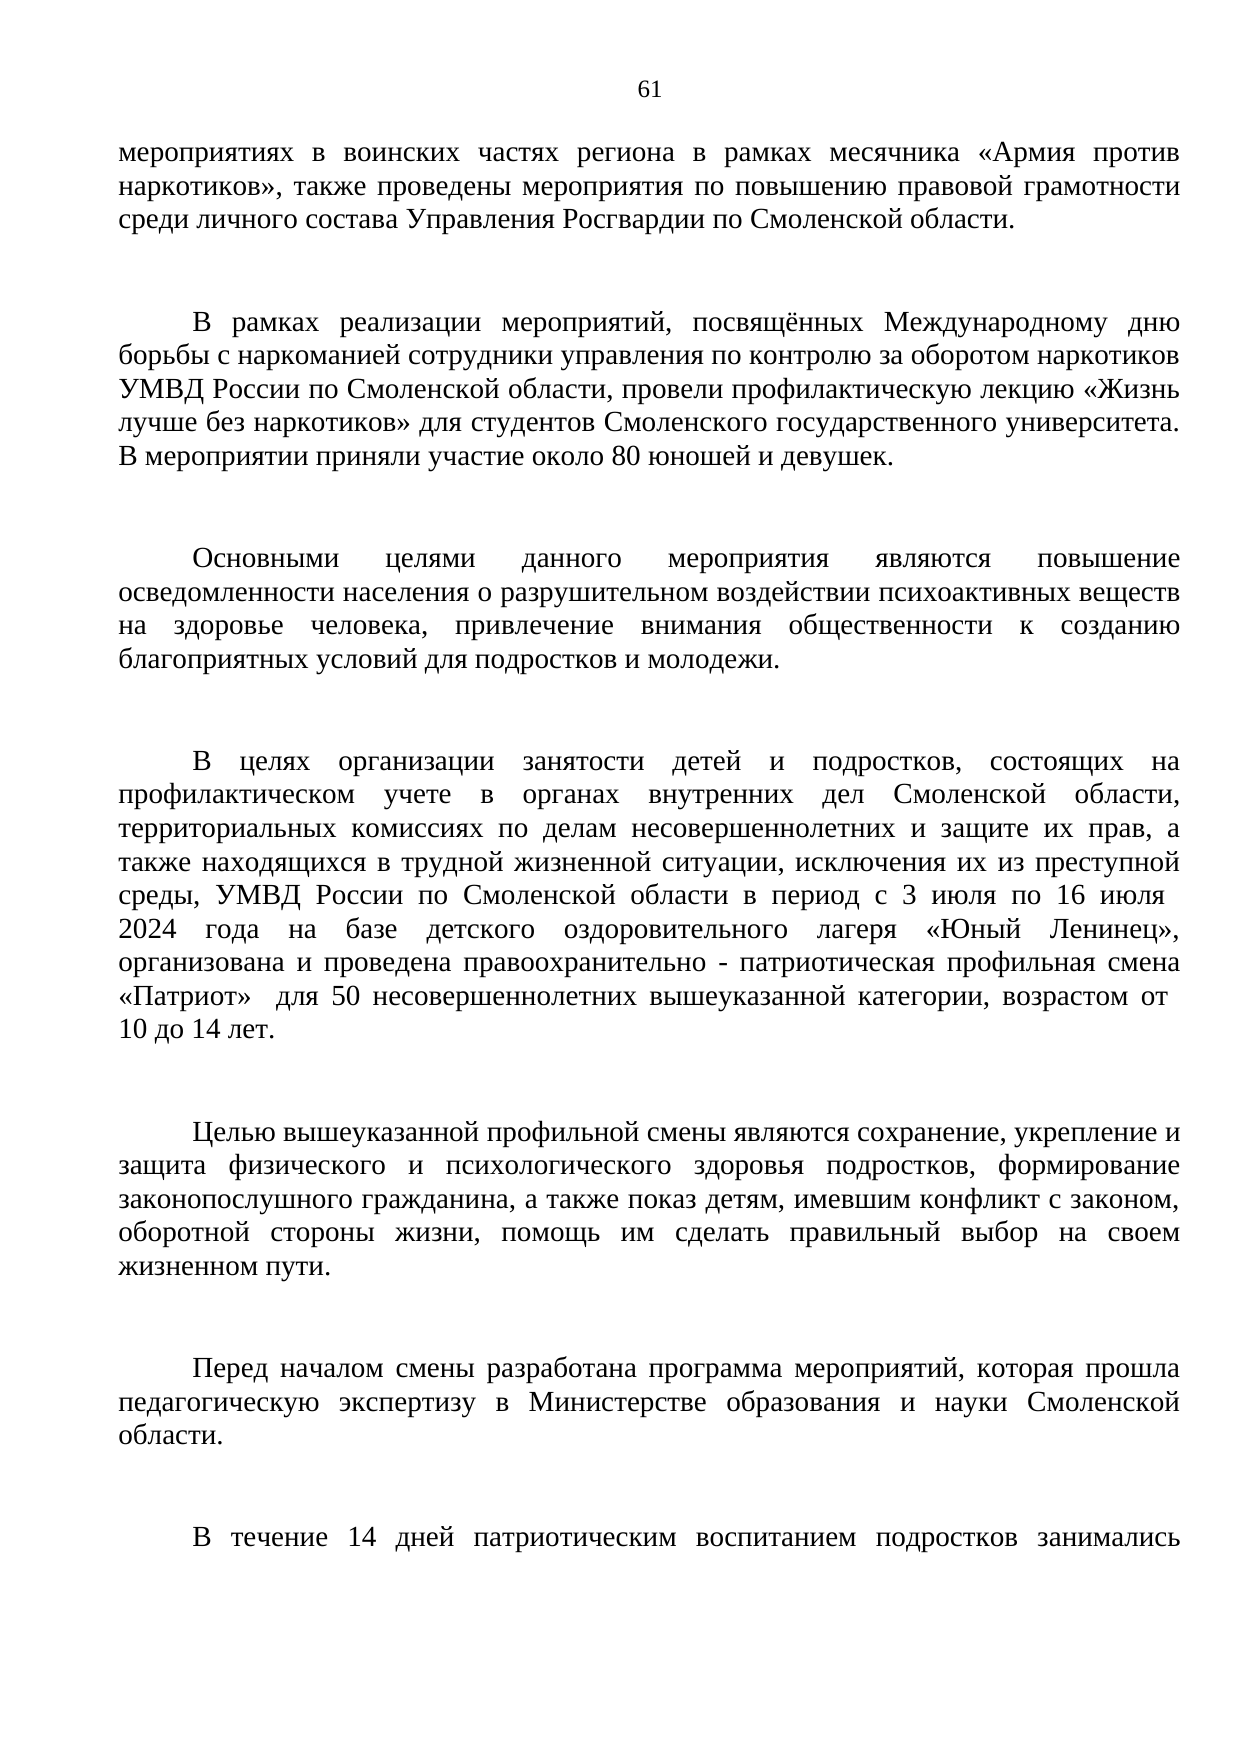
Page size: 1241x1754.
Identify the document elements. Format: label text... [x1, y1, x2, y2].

text Перед началом смены разработана программа мероприятий, которая прошла педагогическую экспертизу в Министерстве образования и науки Смоленской области. [118, 1348, 1194, 1515]
text Основными целями данного мероприятия являются повышение осведомленности населения о разрушительном воздействии психоактивных веществ на здоровье человека, привлечение внимания общественности к созданию благоприятных условий для подростков и молодежи. [118, 538, 1194, 739]
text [118, 132, 1194, 299]
text В целях организации занятости детей и подростков, состоящих на профилактическом учете в органах внутренних дел Смоленской области, территориальных комиссиях по делам несовершеннолетних и защите их прав, а также находящихся в трудной жизненной ситуации, исключения их из преступной среды, УМВД России по Смоленской области в период с 3 июля по 16 июля 2024 года на базе детского оздоровительного лагеря «Юный Ленинец», организована и проведена правоохранительно - патриотическая профильная смена «Патриот» для 50 несовершеннолетних вышеуказанной категории, возрастом от 10 до 14 лет. [118, 741, 1194, 1109]
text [118, 1518, 1194, 1618]
text Целью вышеуказанной профильной смены являются сохранение, укрепление и защита физического и психологического здоровья подростков, формирование законопослушного гражданина, а также показ детям, имевшим конфликт с законом, оборотной стороны жизни, помощь им сделать правильный выбор на своем жизненном пути. [118, 1112, 1194, 1346]
text В рамках реализации мероприятий, посвящённых Международному дню борьбы с наркоманией сотрудники управления по контролю за оборотом наркотиков УМВД России по Смоленской области, провели профилактическую лекцию «Жизнь лучше без наркотиков» для студентов Смоленского государственного университета. В мероприятии приняли участие около 80 юношей и девушек. [118, 302, 1194, 536]
